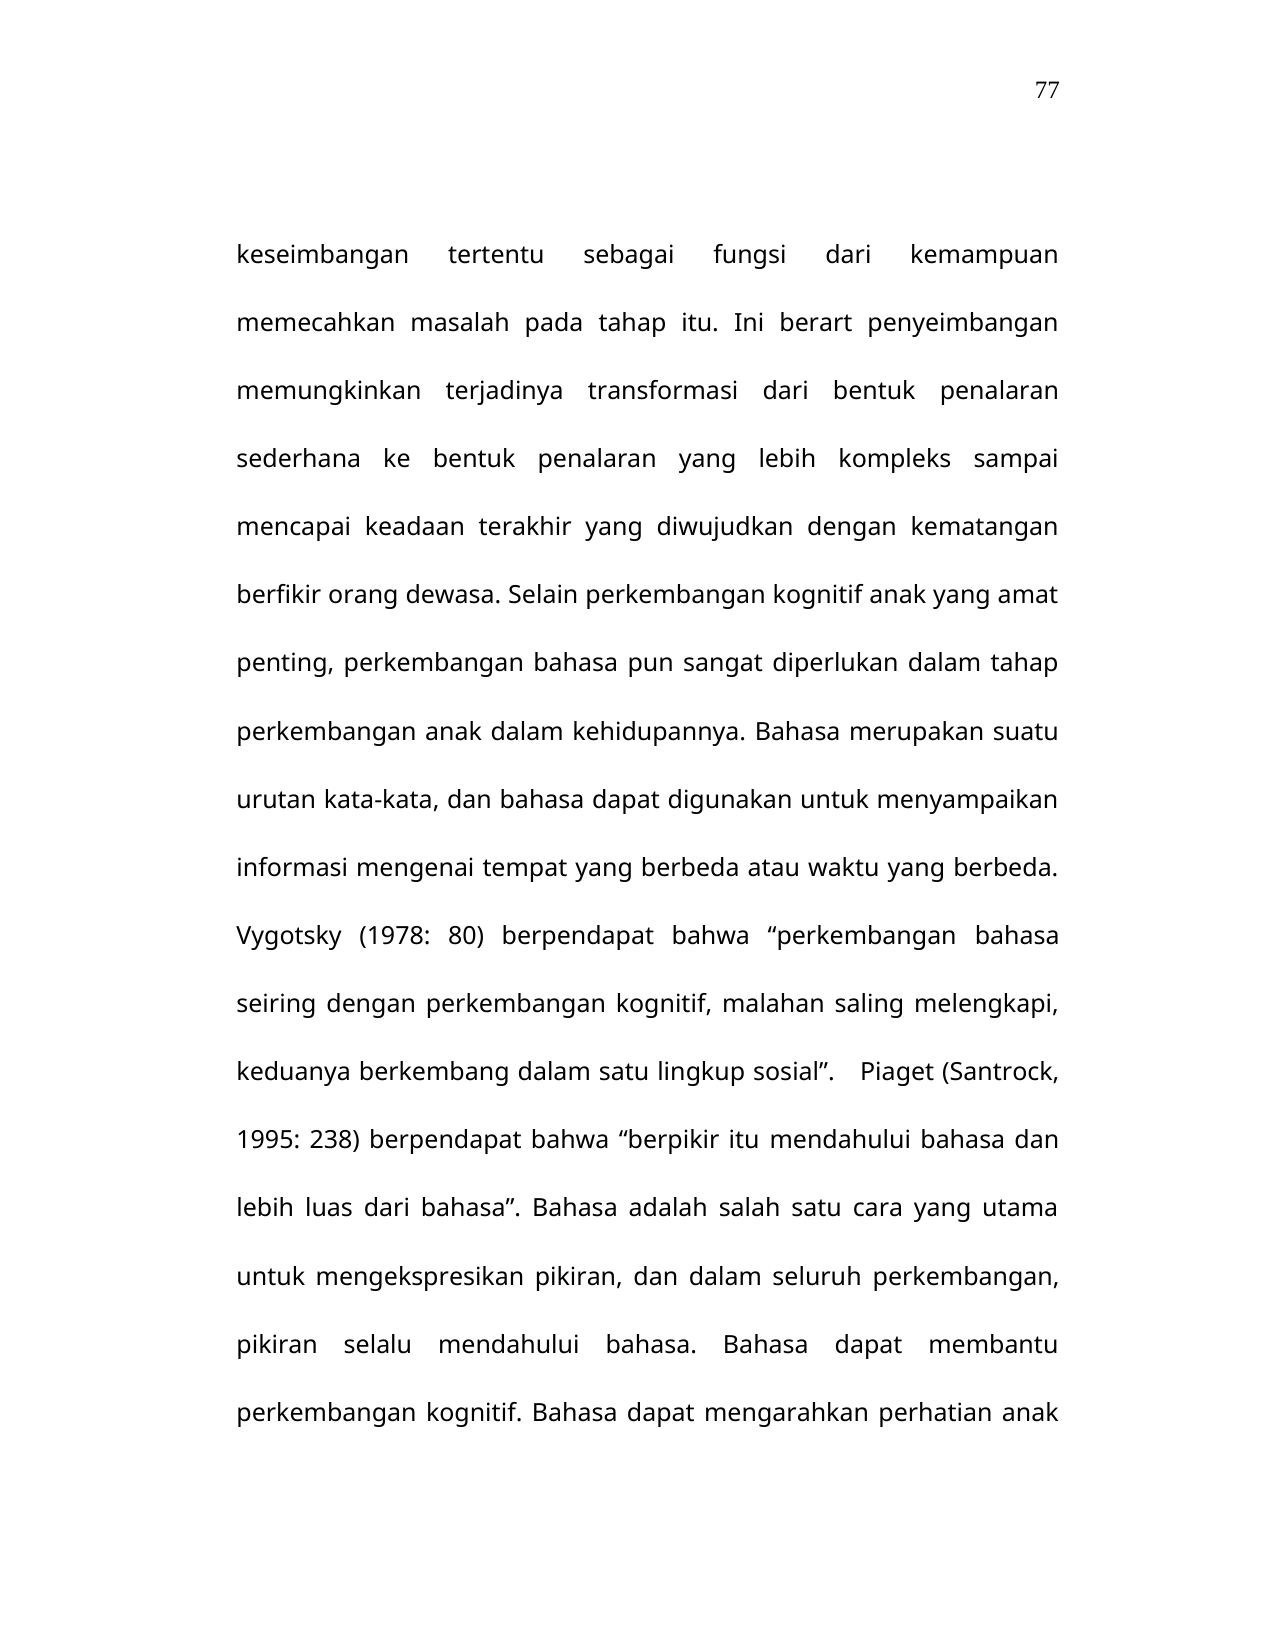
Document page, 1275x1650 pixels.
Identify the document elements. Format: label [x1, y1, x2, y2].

text [236, 236, 1059, 1428]
